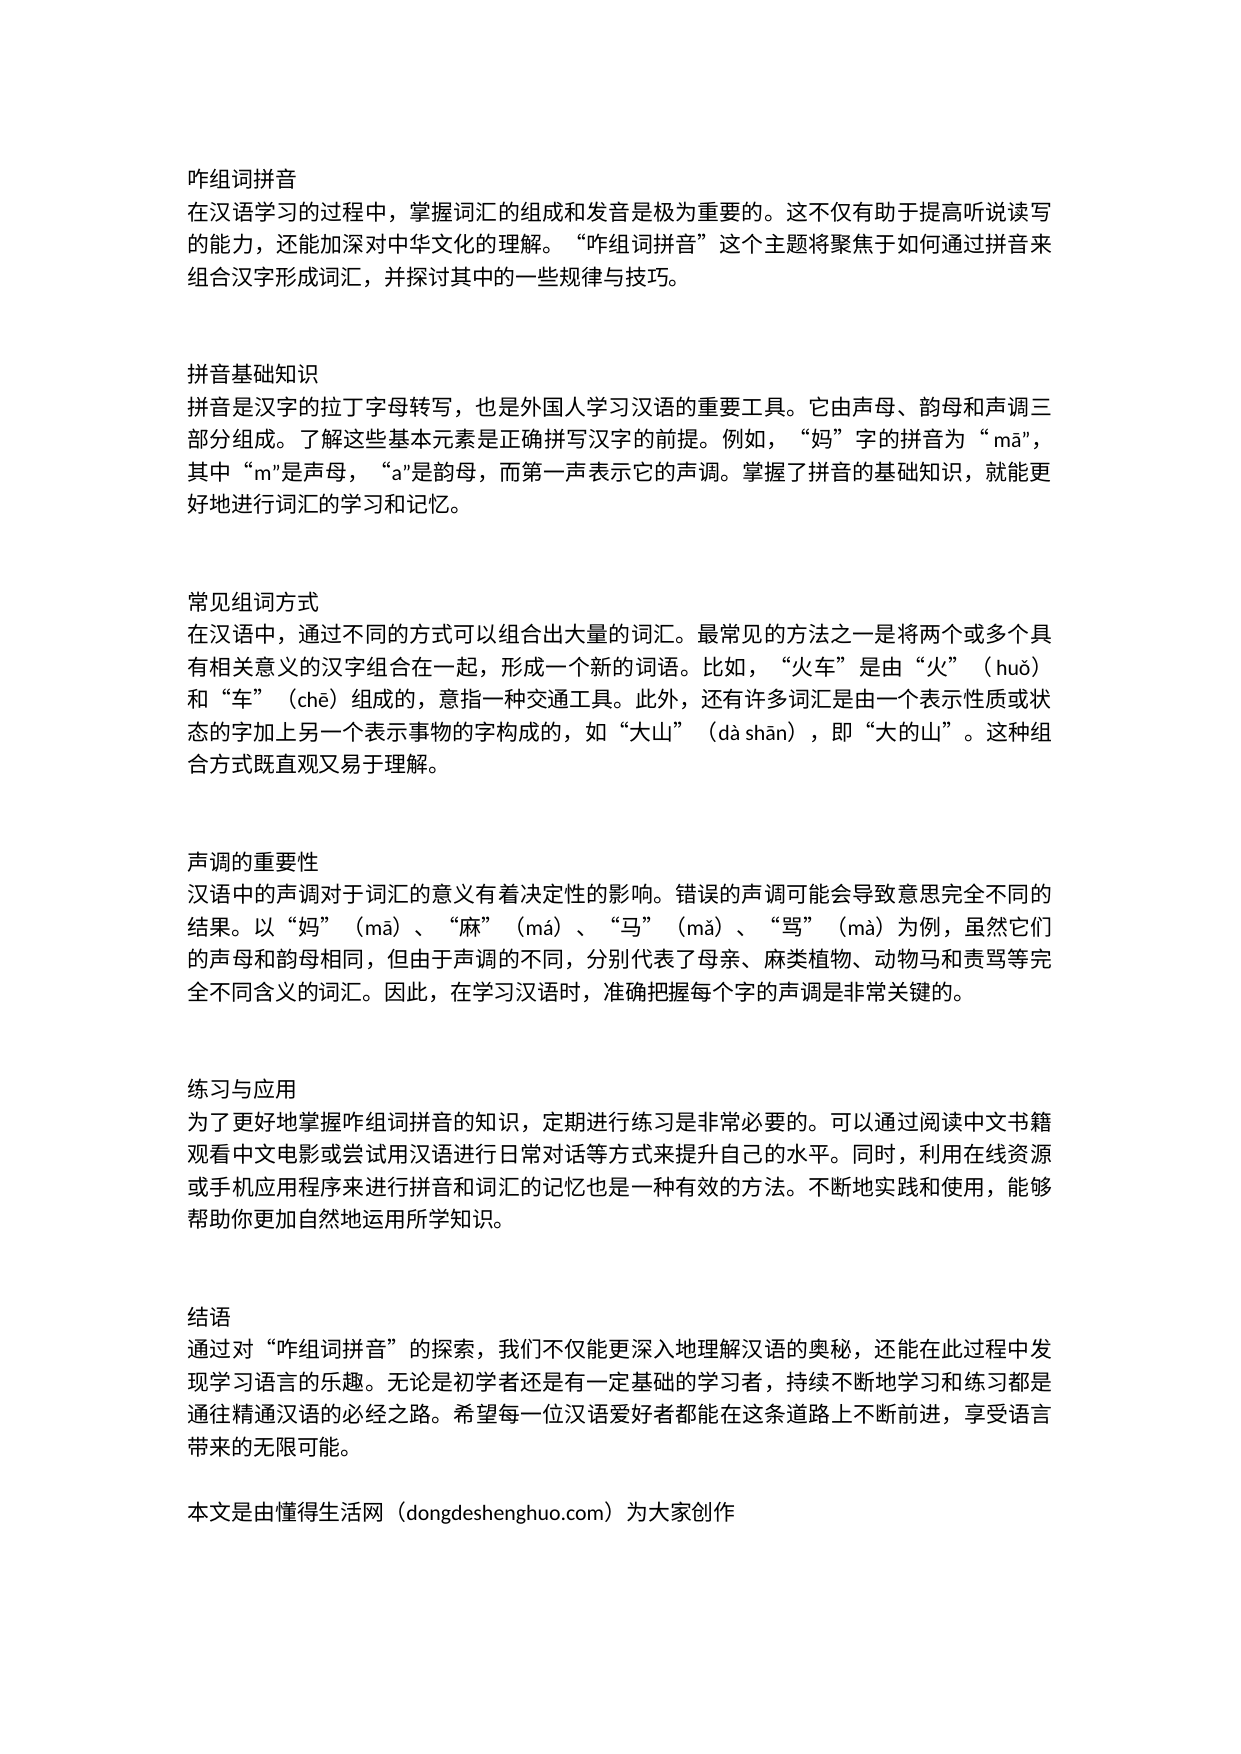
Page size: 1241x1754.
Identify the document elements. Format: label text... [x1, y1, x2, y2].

text 本文是由懂得生活网（dongdeshenghuo.com）为大家创作 [187, 1494, 1053, 1527]
text 在汉语学习的过程中，掌握词汇的组成和发音是极为重要的。这不仅有助于提高听说读写的能力，还能加深对中华文化的理解。“咋组词拼音”这个主题将聚焦于如何通过拼音来组合汉字形成词汇，并探讨其中的一些规律与技巧。 [187, 194, 1053, 292]
text 练习与应用 [187, 1072, 1053, 1104]
text 声调的重要性 [187, 844, 1053, 877]
text 通过对“咋组词拼音”的探索，我们不仅能更深入地理解汉语的奥秘，还能在此过程中发现学习语言的乐趣。无论是初学者还是有一定基础的学习者，持续不断地学习和练习都是通往精通汉语的必经之路。希望每一位汉语爱好者都能在这条道路上不断前进，享受语言带来的无限可能。 [187, 1332, 1053, 1462]
text 汉语中的声调对于词汇的意义有着决定性的影响。错误的声调可能会导致意思完全不同的结果。以“妈”（mā）、“麻”（má）、“马”（mǎ）、“骂”（mà）为例，虽然它们的声母和韵母相同，但由于声调的不同，分别代表了母亲、麻类植物、动物马和责骂等完全不同含义的词汇。因此，在学习汉语时，准确把握每个字的声调是非常关键的。 [187, 877, 1053, 1007]
text 拼音是汉字的拉丁字母转写，也是外国人学习汉语的重要工具。它由声母、韵母和声调三部分组成。了解这些基本元素是正确拼写汉字的前提。例如，“妈”字的拼音为“mā”，其中“m”是声母，“a”是韵母，而第一声表示它的声调。掌握了拼音的基础知识，就能更好地进行词汇的学习和记忆。 [187, 389, 1053, 519]
text 常见组词方式 [187, 584, 1053, 617]
text 咋组词拼音 [187, 162, 1053, 194]
text 结语 [187, 1299, 1053, 1332]
text 拼音基础知识 [187, 357, 1053, 389]
text 为了更好地掌握咋组词拼音的知识，定期进行练习是非常必要的。可以通过阅读中文书籍、观看中文电影或尝试用汉语进行日常对话等方式来提升自己的水平。同时，利用在线资源或手机应用程序来进行拼音和词汇的记忆也是一种有效的方法。不断地实践和使用，能够帮助你更加自然地运用所学知识。 [187, 1104, 1053, 1234]
text 在汉语中，通过不同的方式可以组合出大量的词汇。最常见的方法之一是将两个或多个具有相关意义的汉字组合在一起，形成一个新的词语。比如，“火车”是由“火”（huǒ）和“车”（chē）组成的，意指一种交通工具。此外，还有许多词汇是由一个表示性质或状态的字加上另一个表示事物的字构成的，如“大山”（dà shān），即“大的山”。这种组合方式既直观又易于理解。 [187, 617, 1053, 779]
